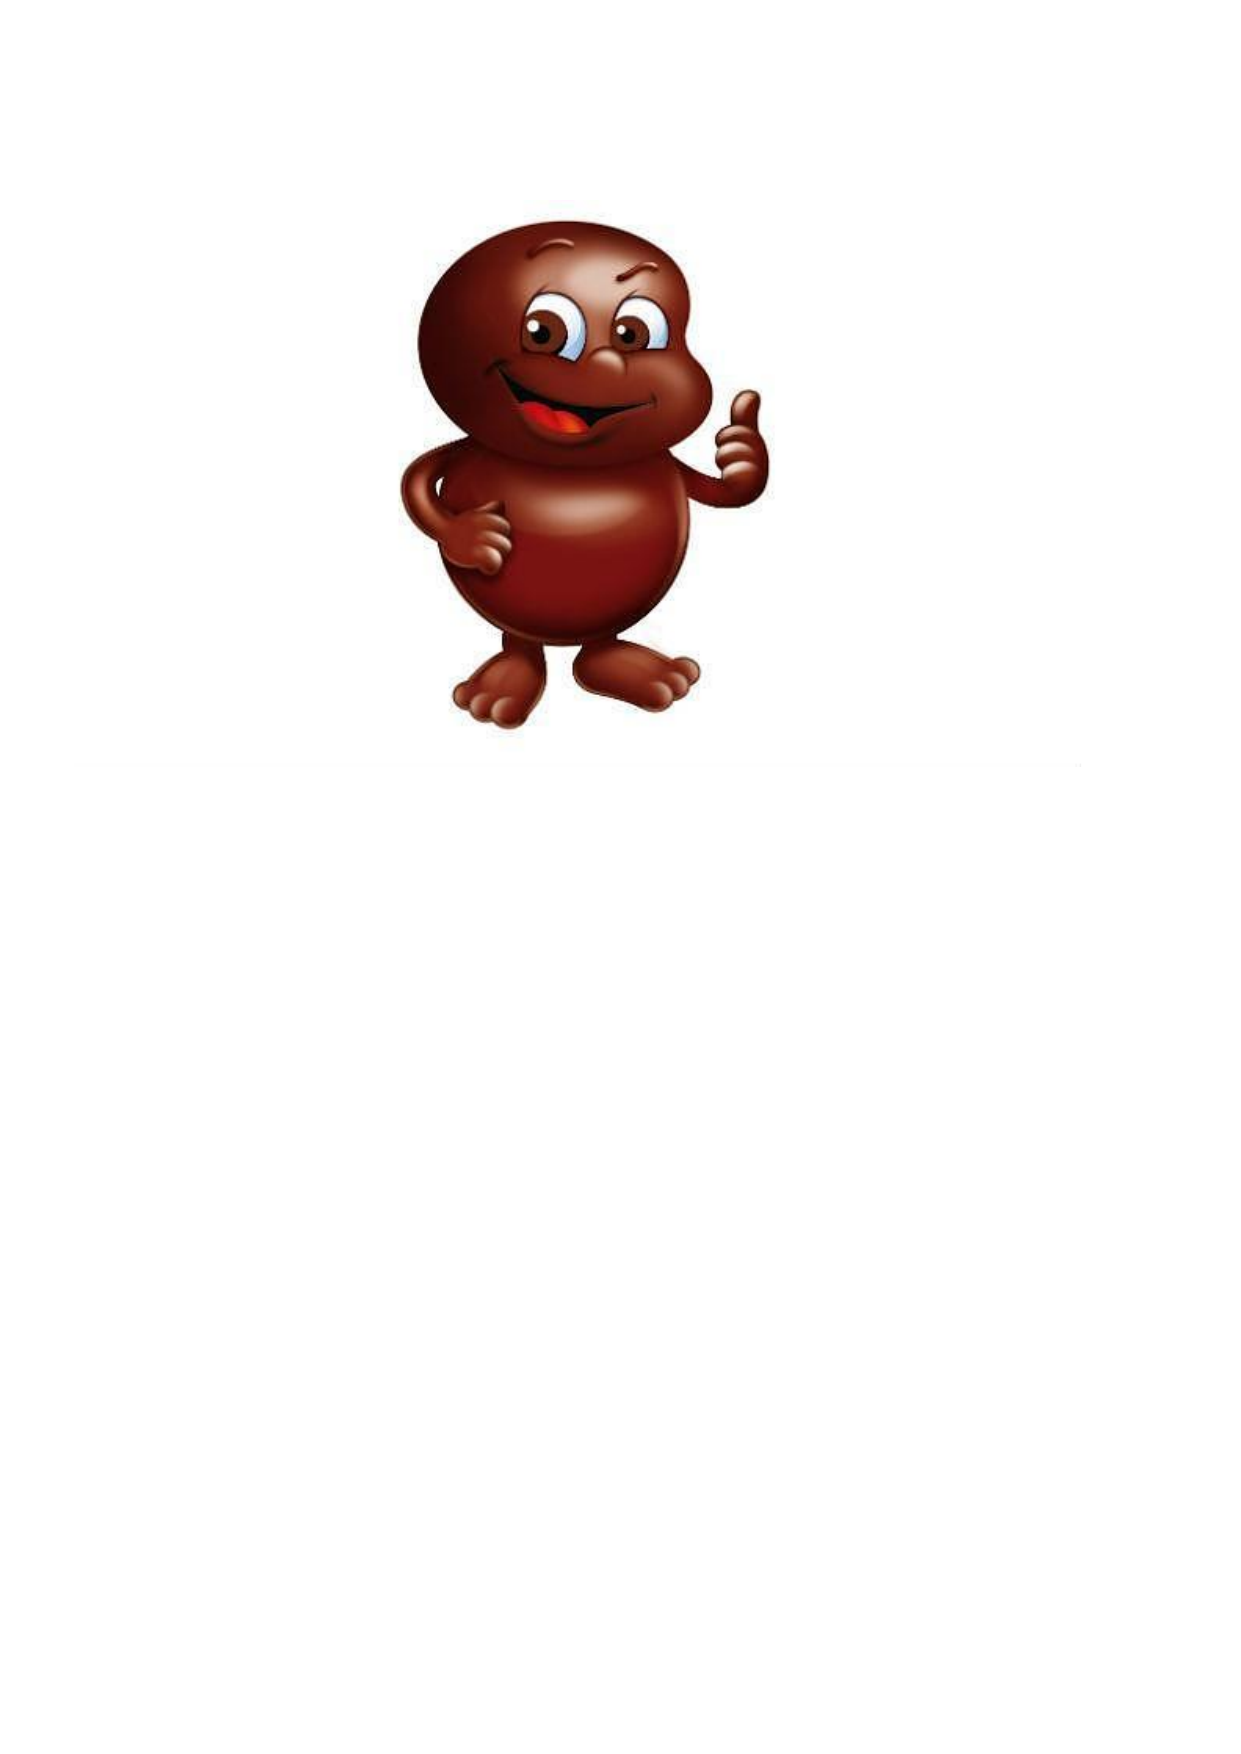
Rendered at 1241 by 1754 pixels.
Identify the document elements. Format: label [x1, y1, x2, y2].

picture [73, 200, 1082, 767]
